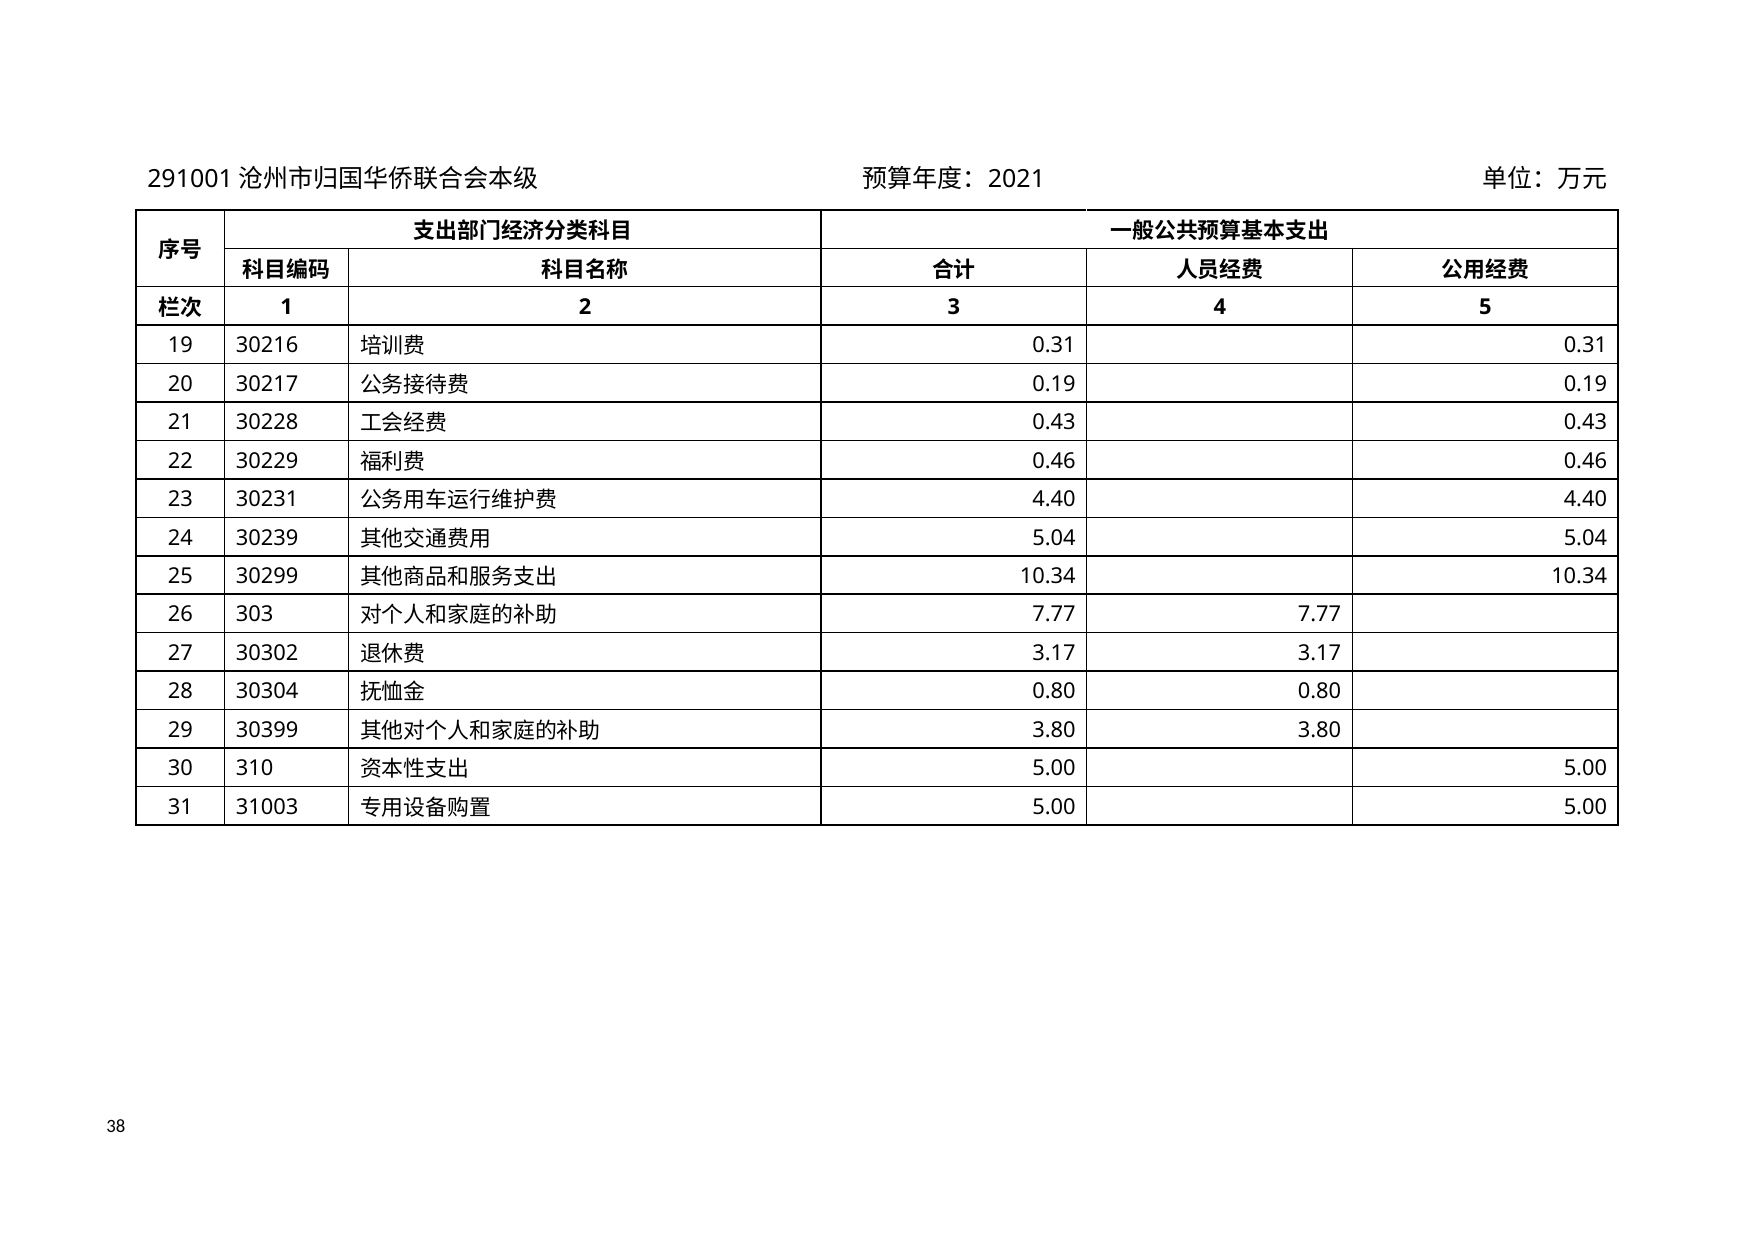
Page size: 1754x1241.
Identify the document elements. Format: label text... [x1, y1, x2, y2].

table_cell 1 [225, 287, 348, 324]
table_header 单位：万元 [1087, 144, 1617, 209]
table_cell 0.46 [1353, 441, 1617, 478]
table_cell 30217 [225, 364, 348, 401]
table_cell 其他商品和服务支出 [349, 557, 820, 593]
table_cell 30229 [225, 441, 348, 478]
table_cell 0.43 [822, 403, 1086, 439]
table_cell 2 [349, 287, 820, 324]
table_cell 3.17 [822, 633, 1086, 670]
table_cell 0.31 [822, 326, 1086, 363]
table_cell 3.80 [822, 710, 1086, 747]
table_cell 3.17 [1087, 633, 1352, 670]
table_cell 5.00 [822, 787, 1086, 824]
table_cell 0.43 [1353, 403, 1617, 439]
table_cell 25 [137, 557, 224, 593]
table_cell [1353, 710, 1617, 747]
table_cell 科目编码 [225, 249, 348, 286]
table_cell 3 [822, 287, 1086, 324]
table_cell 30228 [225, 403, 348, 439]
table_cell [1087, 326, 1352, 363]
table_cell 24 [137, 518, 224, 555]
table_cell [1087, 480, 1352, 516]
table_cell 其他交通费用 [349, 518, 820, 555]
table_cell 工会经费 [349, 403, 820, 439]
table_cell 30 [137, 749, 224, 786]
table_cell 4.40 [1353, 480, 1617, 516]
table_cell [1087, 364, 1352, 401]
table_cell 7.77 [1087, 595, 1352, 632]
table_cell 30231 [225, 480, 348, 516]
table_cell 5.00 [1353, 787, 1617, 824]
table_cell [1087, 749, 1352, 786]
table_cell [1087, 787, 1352, 824]
table_cell 310 [225, 749, 348, 786]
table_cell 5.04 [1353, 518, 1617, 555]
table_cell 21 [137, 403, 224, 439]
table_cell 科目名称 [349, 249, 820, 286]
table_cell 30399 [225, 710, 348, 747]
table_cell 0.80 [1087, 672, 1352, 709]
table_cell 福利费 [349, 441, 820, 478]
table_cell 4.40 [822, 480, 1086, 516]
table_cell 26 [137, 595, 224, 632]
table_cell 30299 [225, 557, 348, 593]
table_cell 一般公共预算基本支出 [822, 211, 1617, 247]
table_cell 0.19 [822, 364, 1086, 401]
table_cell 退休费 [349, 633, 820, 670]
table_cell 4 [1087, 287, 1352, 324]
table_cell 序号 [137, 211, 224, 286]
table_cell [1087, 441, 1352, 478]
table_cell 5.00 [822, 749, 1086, 786]
table_cell 31003 [225, 787, 348, 824]
table_cell 5 [1353, 287, 1617, 324]
table_cell 3.80 [1087, 710, 1352, 747]
table_cell 合计 [822, 249, 1086, 286]
table_cell [1087, 557, 1352, 593]
table_cell [1353, 633, 1617, 670]
table_cell 22 [137, 441, 224, 478]
table_cell 29 [137, 710, 224, 747]
table_header 291001沧州市归国华侨联合会本级 [137, 144, 820, 209]
table_cell 23 [137, 480, 224, 516]
table_cell 7.77 [822, 595, 1086, 632]
table_cell 0.19 [1353, 364, 1617, 401]
table_cell 303 [225, 595, 348, 632]
table_header 预算年度：2021 [822, 144, 1086, 209]
table_cell 30216 [225, 326, 348, 363]
table_cell 27 [137, 633, 224, 670]
table_cell [1353, 595, 1617, 632]
table_cell 人员经费 [1087, 249, 1352, 286]
table_cell [1087, 518, 1352, 555]
table_cell 专用设备购置 [349, 787, 820, 824]
table_cell [1087, 403, 1352, 439]
table_cell 5.04 [822, 518, 1086, 555]
table_cell 公务接待费 [349, 364, 820, 401]
table_cell 30304 [225, 672, 348, 709]
table_cell 30239 [225, 518, 348, 555]
table_cell 支出部门经济分类科目 [225, 211, 820, 247]
table_cell 30302 [225, 633, 348, 670]
table_cell [1353, 672, 1617, 709]
table_cell 对个人和家庭的补助 [349, 595, 820, 632]
table_cell 公用经费 [1353, 249, 1617, 286]
table_cell 培训费 [349, 326, 820, 363]
table_cell 19 [137, 326, 224, 363]
table_cell 5.00 [1353, 749, 1617, 786]
table_cell 10.34 [822, 557, 1086, 593]
table_cell 其他对个人和家庭的补助 [349, 710, 820, 747]
table_cell 0.46 [822, 441, 1086, 478]
table_cell 10.34 [1353, 557, 1617, 593]
table_cell 抚恤金 [349, 672, 820, 709]
table_cell 31 [137, 787, 224, 824]
table_cell 28 [137, 672, 224, 709]
table_cell 0.31 [1353, 326, 1617, 363]
table_cell 资本性支出 [349, 749, 820, 786]
table_cell 公务用车运行维护费 [349, 480, 820, 516]
table_cell 20 [137, 364, 224, 401]
table_cell 0.80 [822, 672, 1086, 709]
table_cell 栏次 [137, 287, 224, 324]
